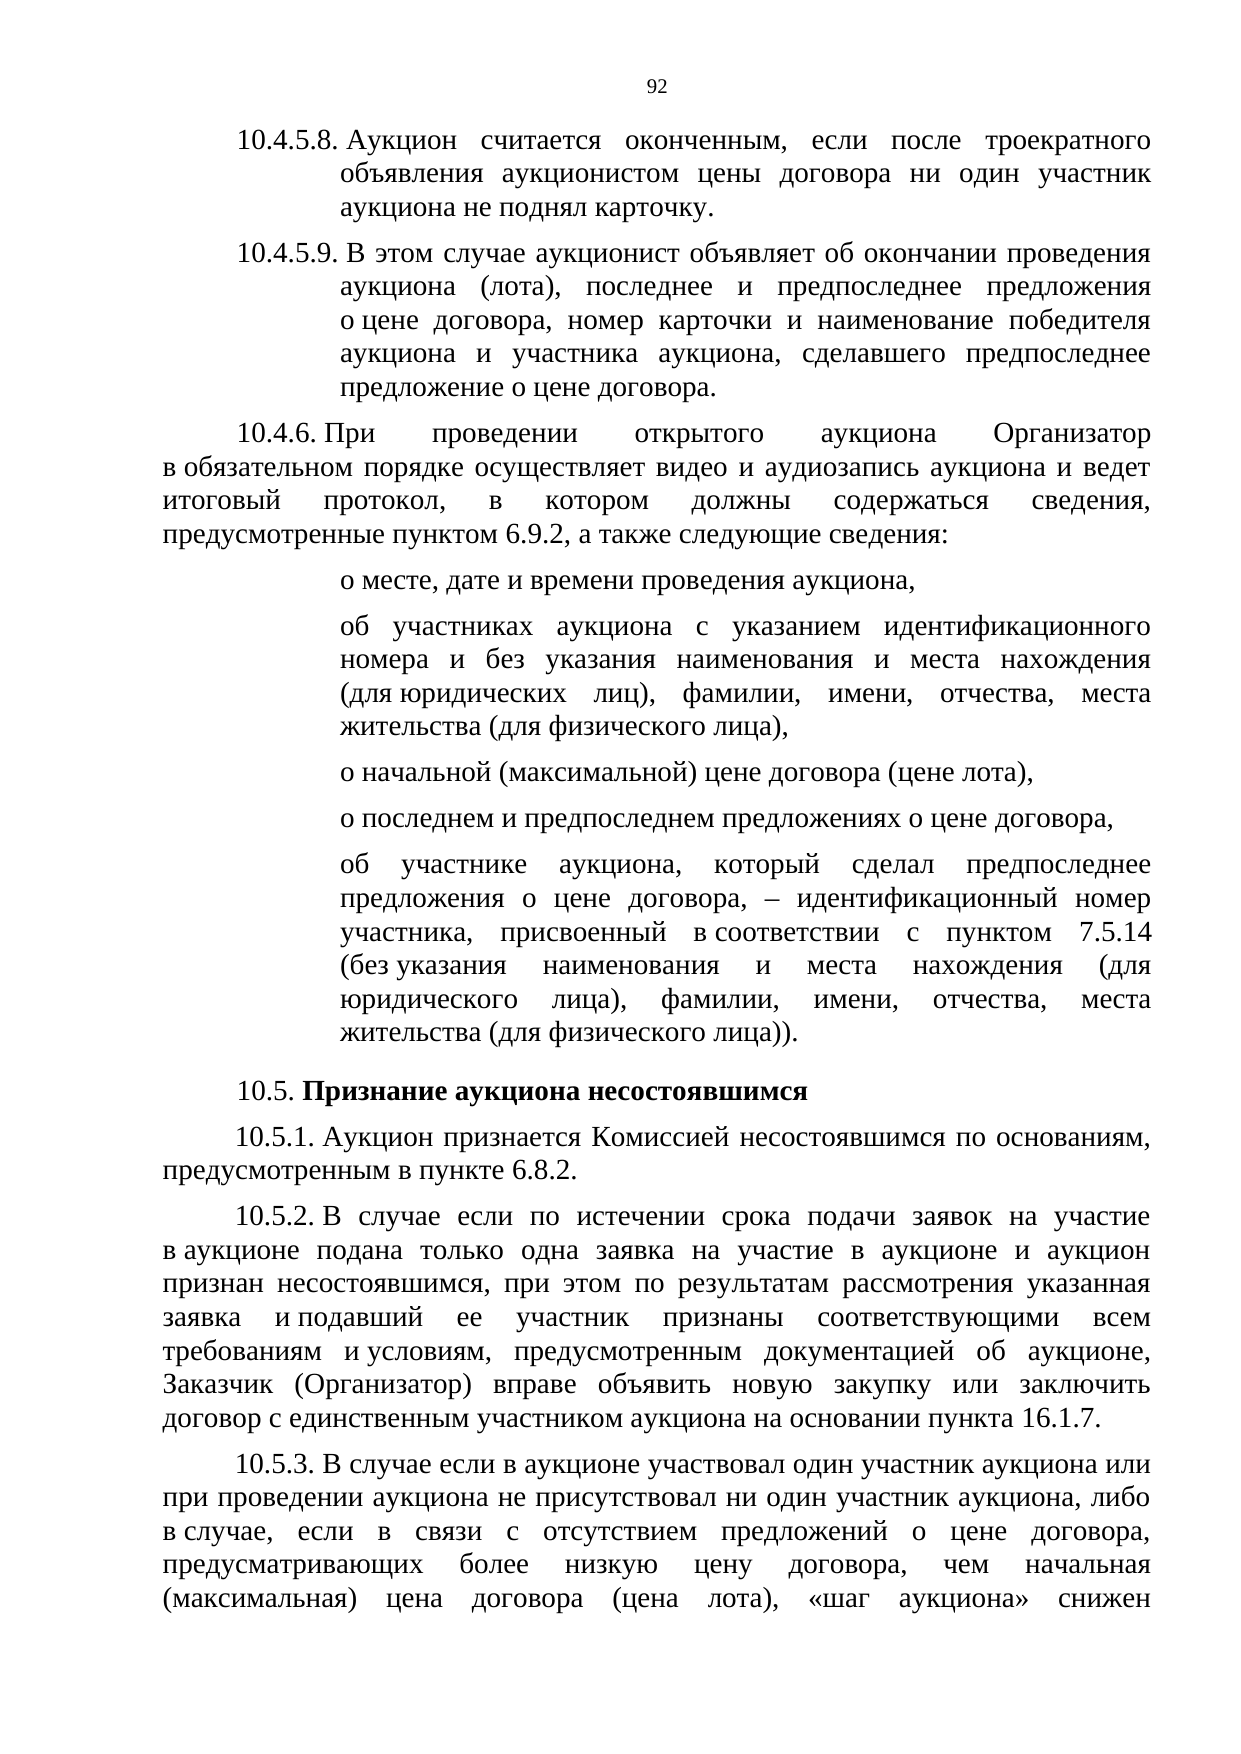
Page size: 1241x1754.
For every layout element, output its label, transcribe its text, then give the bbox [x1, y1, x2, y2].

list В случае если по истечении срока подачи заявок на участие в аукционе подана только одна заявка на участие в аукционе и аукцион признан несостоявшимся, при этом по результатам рассмотрения указанная заявка и подавший ее участник признаны соответствующими всем требованиям и условиям, предусмотренным документацией об аукционе, Заказчик (Организатор) вправе объявить новую закупку или заключить договор с единственным участником аукциона на основании пункта 16.1.7. [162, 1198, 1152, 1433]
list При проведении открытого аукциона Организатор в обязательном порядке осуществляет видео и аудиозапись аукциона и ведет итоговый протокол, в котором должны содержаться сведения, предусмотренные пунктом 6.9.2, а также следующие сведения: [162, 415, 1152, 549]
text о последнем и предпоследнем предложениях о цене договора, [340, 801, 1152, 834]
text о начальной (максимальной) цене договора (цене лота), [340, 754, 1152, 788]
text об участнике аукциона, который сделал предпоследнее предложения о цене договора, – идентификационный номер участника, присвоенный в соответствии с пунктом 7.5.14 (без указания наименования и места нахождения (для юридического лица), фамилии, имени, отчества, места жительства (для физического лица)). [340, 847, 1152, 1048]
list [162, 1446, 1152, 1613]
text об участниках аукциона с указанием идентификационного номера и без указания наименования и места нахождения (для юридических лиц), фамилии, имени, отчества, места жительства (для физического лица), [340, 608, 1152, 742]
list В этом случае аукционист объявляет об окончании проведения аукциона (лота), последнее и предпоследнее предложения о цене договора, номер карточки и наименование победителя аукциона и участника аукциона, сделавшего предпоследнее предложение о цене договора. [236, 235, 1152, 403]
list Аукцион признается Комиссией несостоявшимся по основаниям, предусмотренным в пункте 6.8.2. [162, 1119, 1152, 1186]
subtitle Признание аукциона несостоявшимся [162, 1073, 1152, 1106]
list Аукцион считается оконченным, если после троекратного объявления аукционистом цены договора ни один участник аукциона не поднял карточку. [236, 122, 1152, 222]
text о месте, дате и времени проведения аукциона, [340, 562, 1152, 595]
